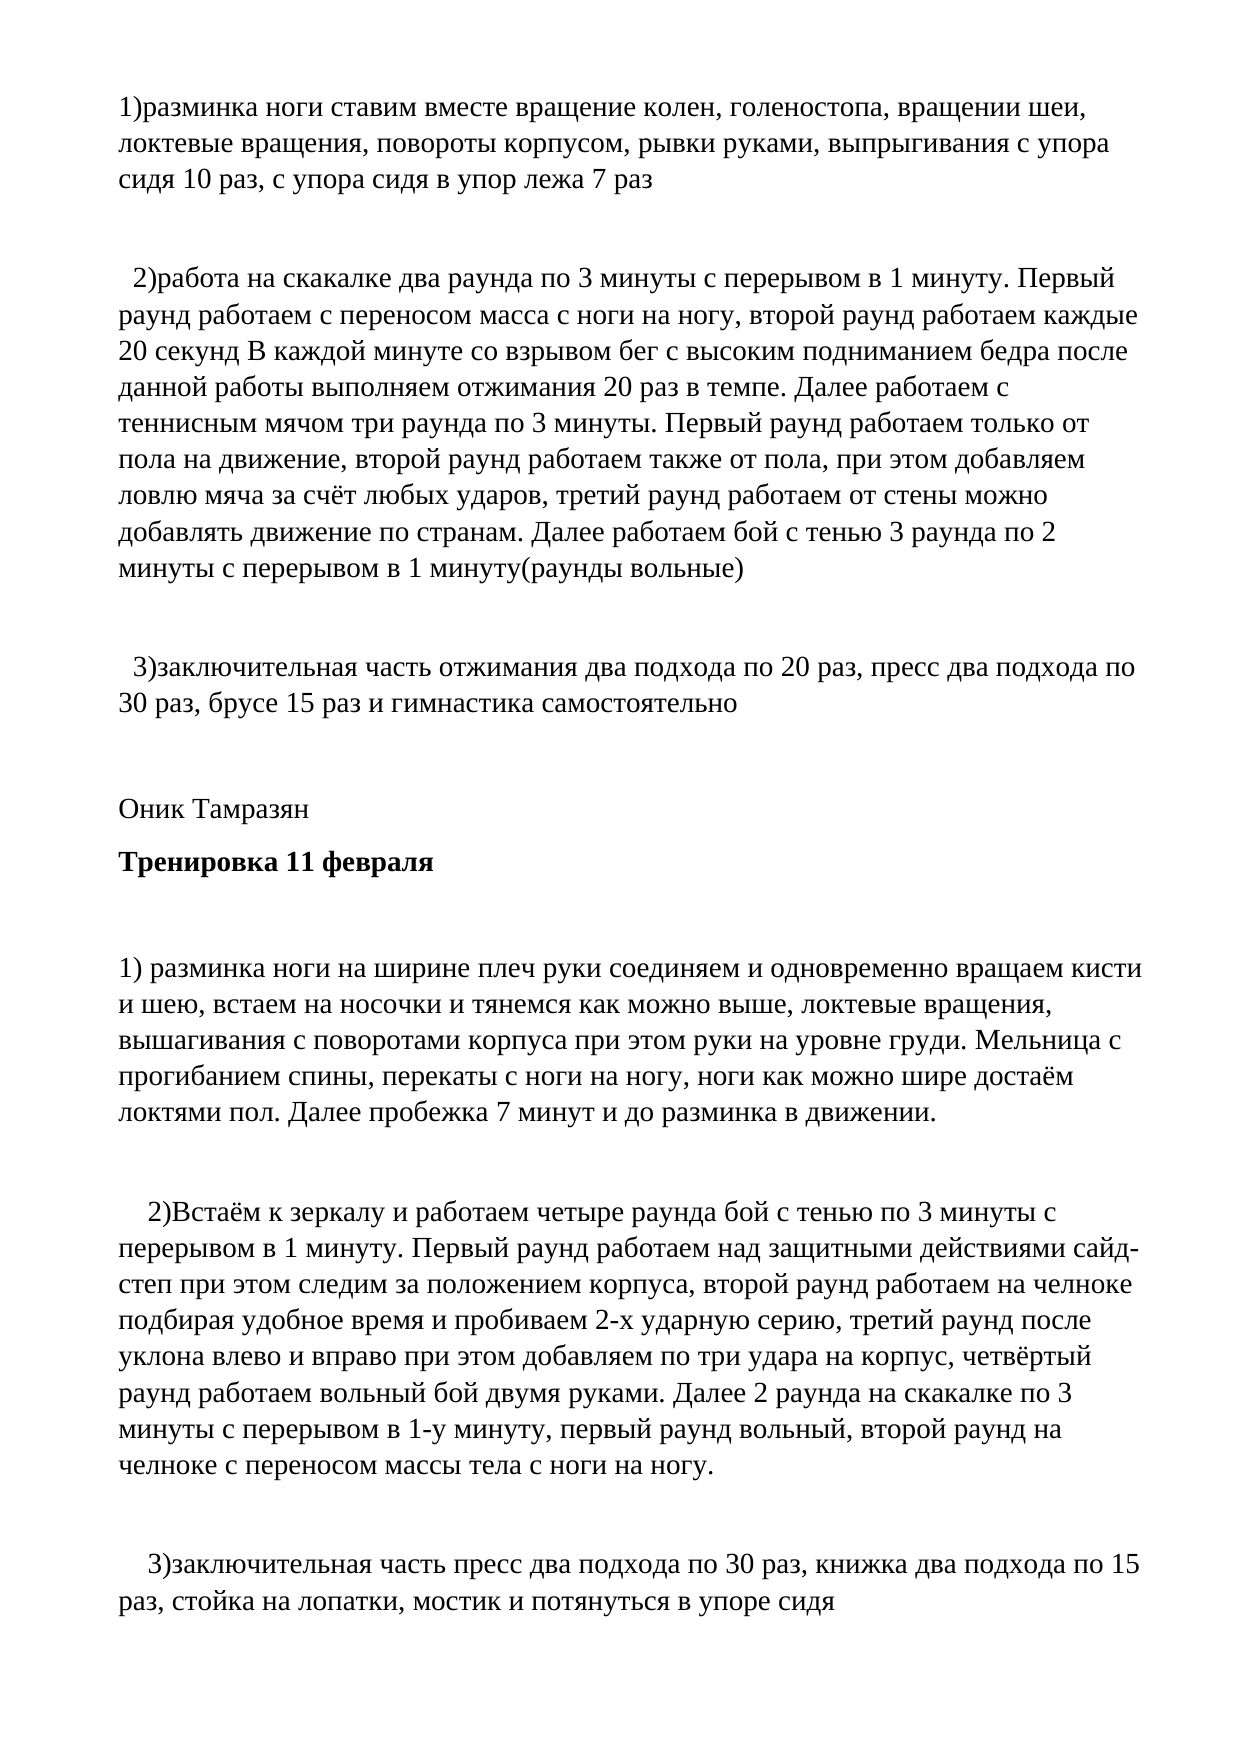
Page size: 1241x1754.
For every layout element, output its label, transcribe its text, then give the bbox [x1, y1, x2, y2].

text Тренировка 11 февраля [118, 844, 1152, 878]
text 3)заключительная часть отжимания два подхода по 20 раз, пресс два подхода по 30 раз, брусе 15 раз и гимнастика самостоятельно [118, 649, 1152, 719]
text 1)разминка ноги ставим вместе вращение колен, голеностопа, вращении шеи, локтевые вращения, повороты корпусом, рывки руками, выпрыгивания с упора сидя 10 раз, с упора сидя в упор лежа 7 раз [118, 89, 1152, 194]
text 2)Встаём к зеркалу и работаем четыре раунда бой с тенью по 3 минуты с перерывом в 1 минуту. Первый раунд работаем над защитными действиями сайд-степ при этом следим за положением корпуса, второй раунд работаем на челноке подбирая удобное время и пробиваем 2-х ударную серию, третий раунд после уклона влево и вправо при этом добавляем по три удара на корпус, четвёртый раунд работаем вольный бой двумя руками. Далее 2 раунда на скакалке по 3 минуты с перерывом в 1-у минуту, первый раунд вольный, второй раунд на челноке с переносом массы тела с ноги на ногу. [118, 1194, 1152, 1481]
text 2)работа на скакалке два раунда по 3 минуты с перерывом в 1 минуту. Первый раунд работаем с переносом масса с ноги на ногу, второй раунд работаем каждые 20 секунд В каждой минуте со взрывом бег с высоким подниманием бедра после данной работы выполняем отжимания 20 раз в темпе. Далее работаем с теннисным мячом три раунда по 3 минуты. Первый раунд работаем только от пола на движение, второй раунд работаем также от пола, при этом добавляем ловлю мяча за счёт любых ударов, третий раунд работаем от стены можно добавлять движение по странам. Далее работаем бой с тенью 3 раунда по 2 минуты с перерывом в 1 минуту(раунды вольные) [118, 261, 1152, 583]
text Оник Тамразян [118, 791, 1152, 825]
text 1) разминка ноги на ширине плеч руки соединяем и одновременно вращаем кисти и шею, встаем на носочки и тянемся как можно выше, локтевые вращения, вышагивания с поворотами корпуса при этом руки на уровне груди. Мельница с прогибанием спины, перекаты с ноги на ногу, ноги как можно шире достаём локтями пол. Далее пробежка 7 минут и до разминка в движении. [118, 950, 1152, 1128]
text 3)заключительная часть пресс два подхода по 30 раз, книжка два подхода по 15 раз, стойка на лопатки, мостик и потянуться в упоре сидя [118, 1547, 1152, 1616]
